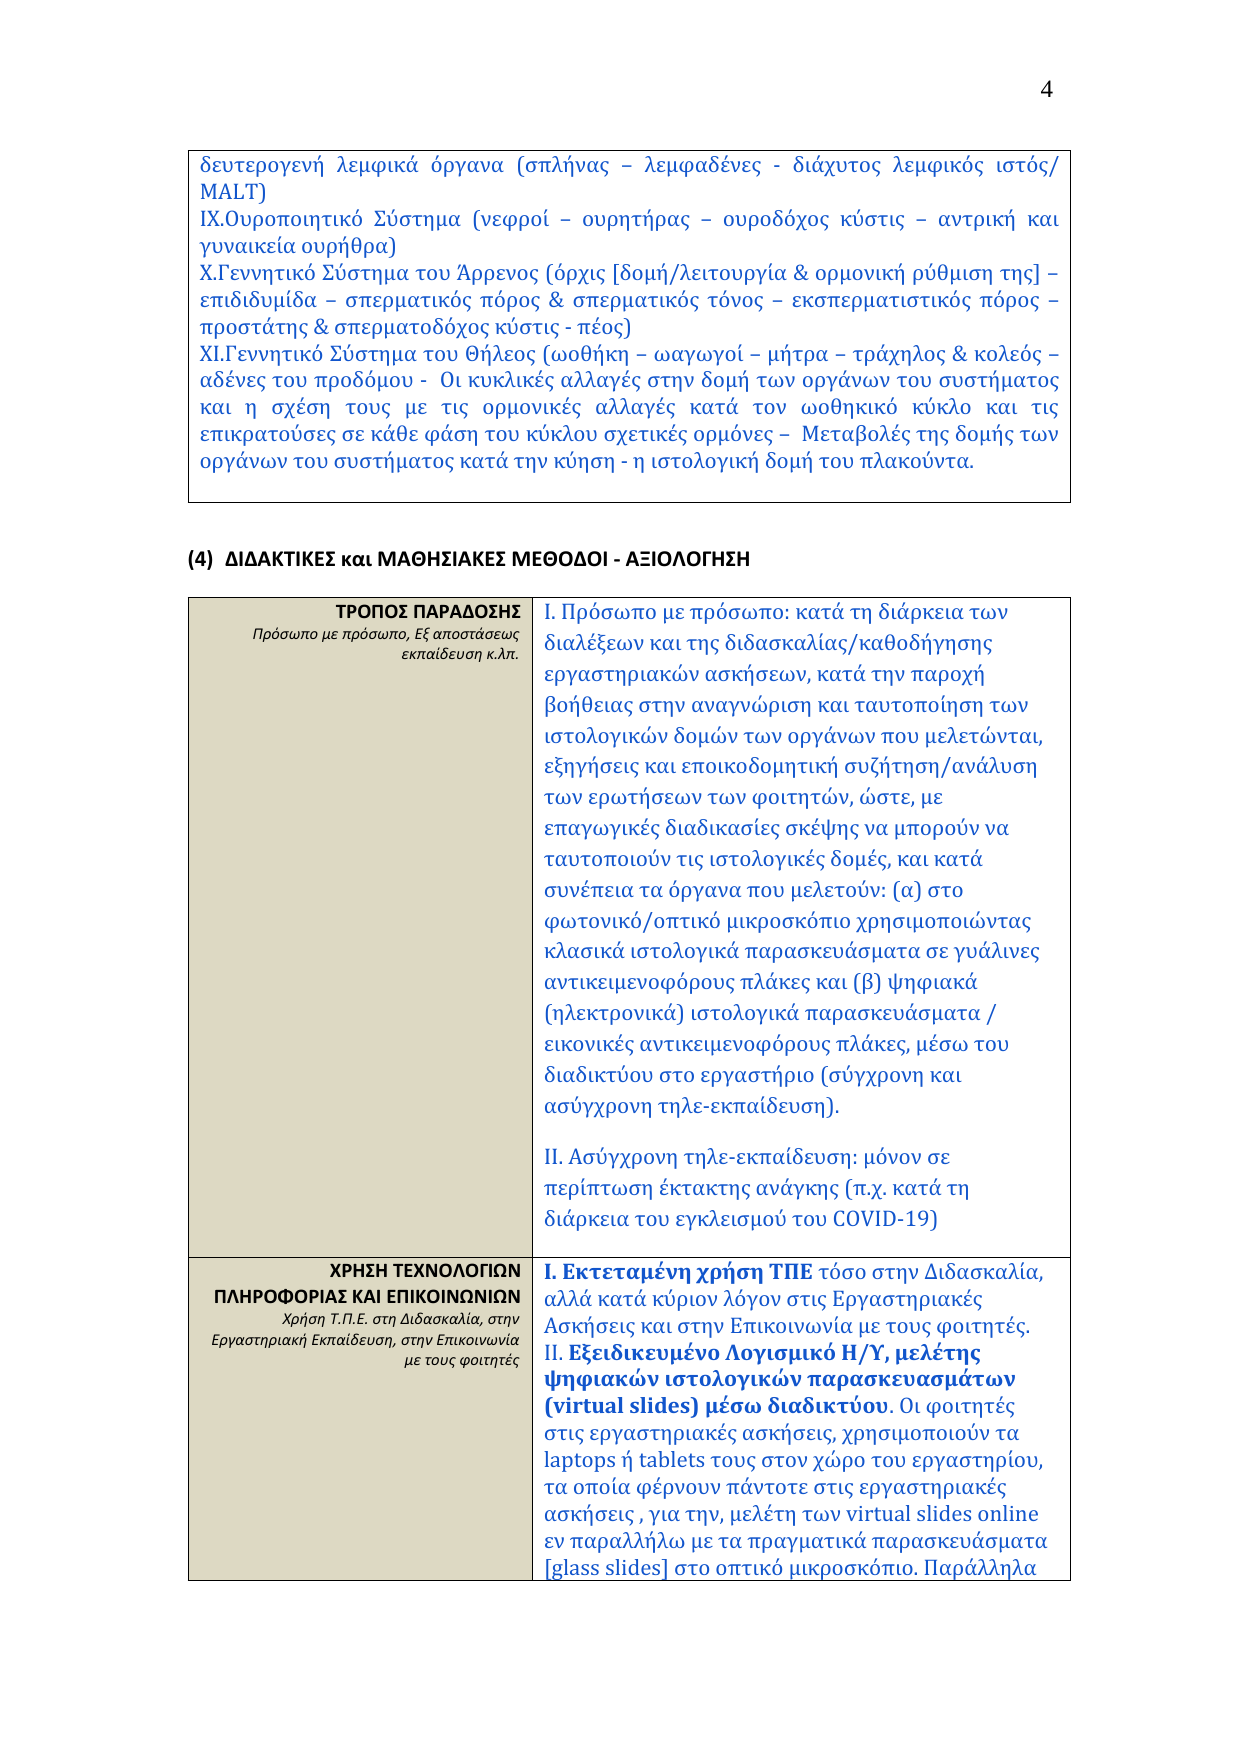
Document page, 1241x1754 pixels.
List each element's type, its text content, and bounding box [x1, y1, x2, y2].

table_header ΤΡΟΠΟΣ ΠΑΡΑΔΟΣΗΣ Πρόσωπο με πρόσωπο, Εξ αποστάσεως εκπαίδευση κ.λπ. [189, 598, 532, 1257]
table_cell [189, 1258, 532, 1580]
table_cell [533, 1258, 1070, 1580]
list ΔΙΔΑΚΤΙΚΕΣ και ΜΑΘΗΣΙΑΚΕΣ ΜΕΘΟΔΟΙ - ΑΞΙΟΛΟΓΗΣΗ [187, 544, 1053, 572]
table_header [189, 151, 1070, 502]
table_header Ι. Πρόσωπο με πρόσωπο: κατά τη διάρκεια των διαλέξεων και της διδασκαλίας/καθοδήγησης εργαστηριακών ασκήσεων, κατά την παροχή βοήθειας στην αναγνώριση και ταυτοποίηση των ιστολογικών δομών των οργάνων που μελετώνται, εξηγήσεις και εποικοδομητική συζήτηση/ανάλυση των ερωτήσεων των φοιτητών, ώστε, με επαγωγικές διαδικασίες σκέψης να μπορούν να ταυτοποιούν τις ιστολογικές δομές, και κατά συνέπεια τα όργανα που μελετούν: (α) στο φωτονικό/οπτικό μικροσκόπιο χρησιμοποιώντας κλασικά ιστολογικά παρασκευάσματα σε γυάλινες αντικειμενοφόρους πλάκες και (β) ψηφιακά (ηλεκτρονικά) ιστολογικά παρασκευάσματα / εικονικές αντικειμενοφόρους πλάκες, μέσω του διαδικτύου στο εργαστήριο (σύγχρονη και ασύγχρονη τηλε-εκπαίδευση). II. Ασύγχρονη τηλε-εκπαίδευση: μόνον σε περίπτωση έκτακτης ανάγκης (π.χ. κατά τη διάρκεια του εγκλεισμού του COVID-19) [533, 598, 1070, 1257]
